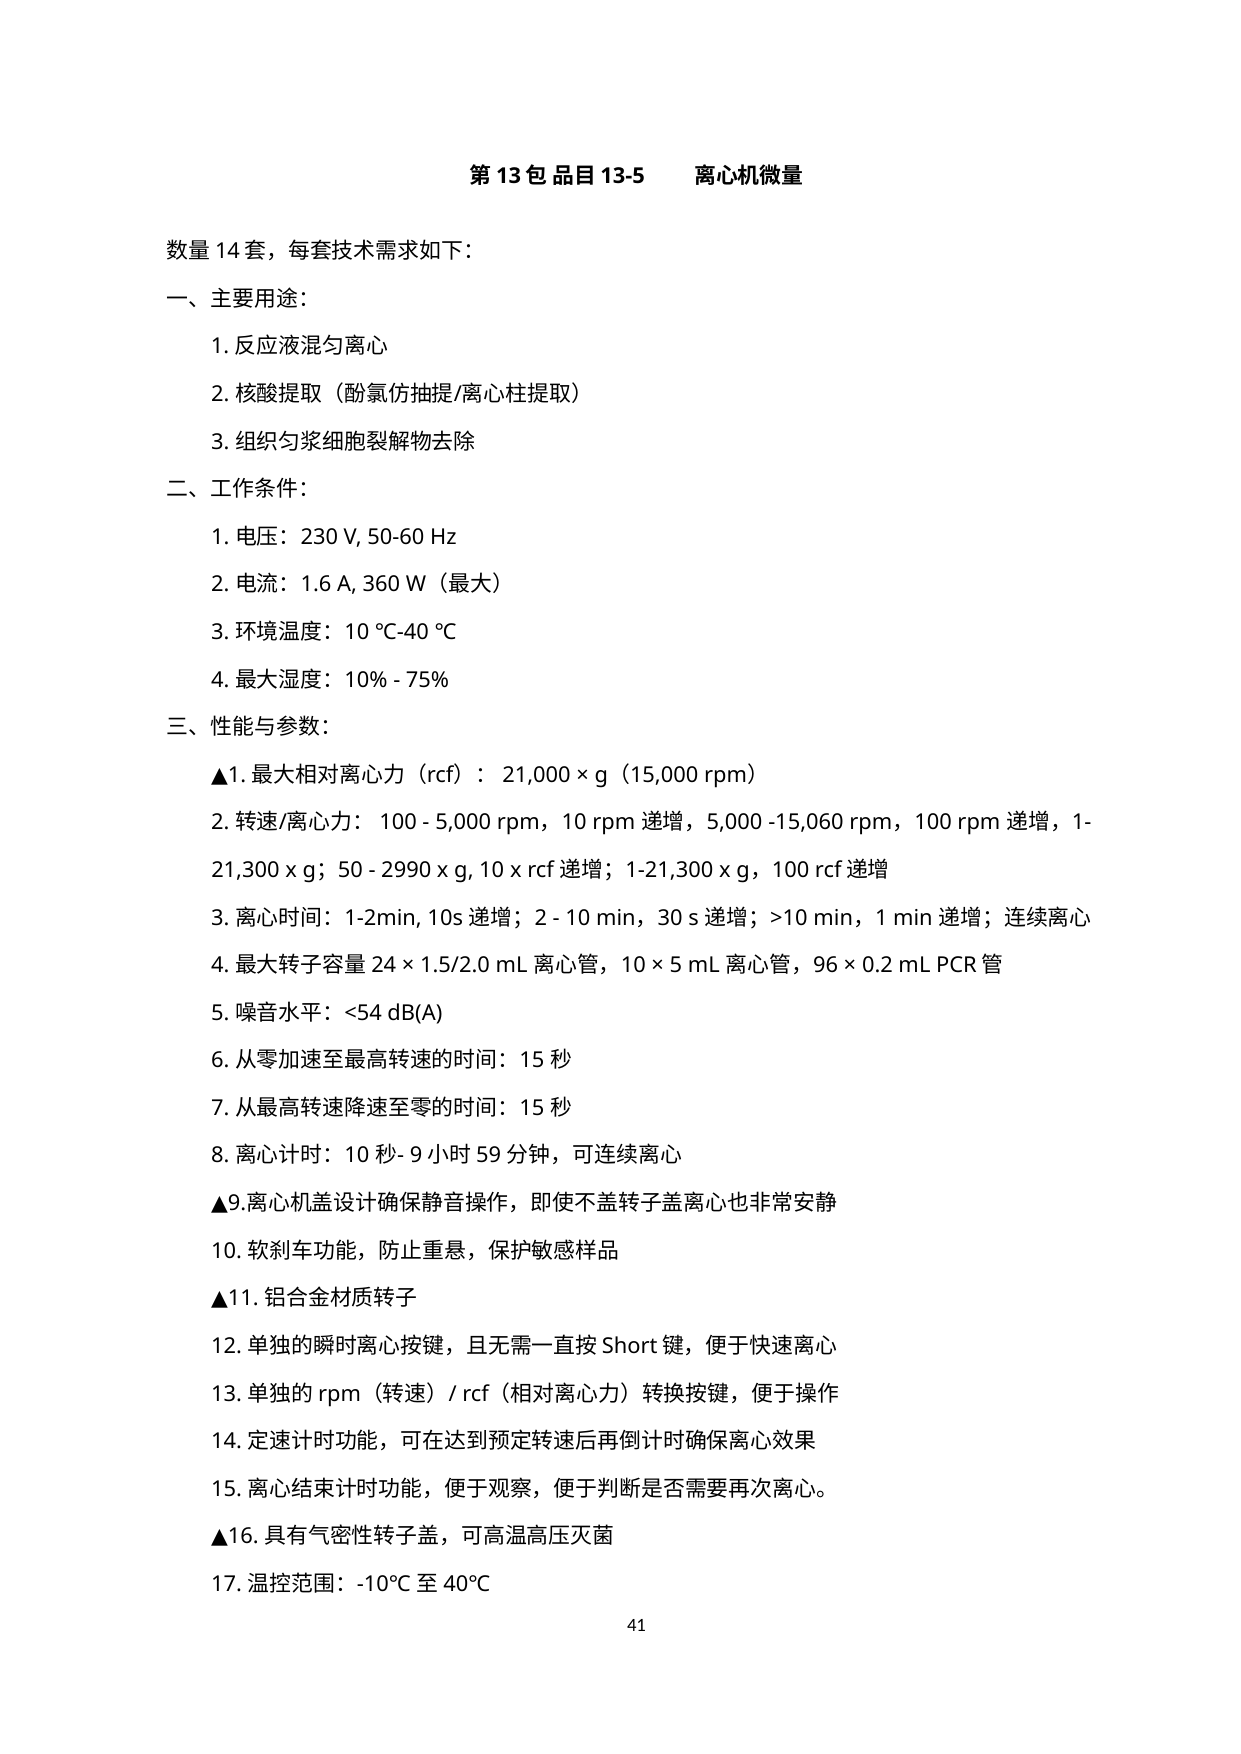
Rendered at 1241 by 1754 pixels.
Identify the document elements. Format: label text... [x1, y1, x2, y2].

text 8. 离心计时：10 秒- 9 小时59 分钟，可连续离心 [211, 1137, 1106, 1169]
text 7. 从最高转速降速至零的时间：15 秒 [211, 1090, 1106, 1122]
text 10. 软刹车功能，防止重悬，保护敏感样品 [211, 1233, 1106, 1264]
text 2. 电流：1.6 A, 360 W（最大） [211, 566, 1106, 598]
text ▲11. 铝合金材质转子 [211, 1280, 1106, 1312]
text 4. 最大转子容量 24 × 1.5/2.0 mL 离心管，10 × 5 mL 离心管，96 × 0.2 mL PCR管 [211, 947, 1106, 979]
text 2. 核酸提取（酚氯仿抽提/离心柱提取） [211, 376, 1106, 408]
text 一、主要用途： [167, 281, 1106, 313]
text 数量14套，每套技术需求如下： [167, 233, 1106, 265]
text 14. 定速计时功能，可在达到预定转速后再倒计时确保离心效果 [211, 1423, 1106, 1455]
text 3. 离心时间：1-2min, 10s 递增；2 ‐ 10 min，30 s 递增；>10 min，1 min 递增；连续离心 [211, 899, 1106, 931]
text 2. 转速/离心力： 100 ‐ 5,000 rpm，10 rpm 递增，5,000 -15,060 rpm，100 rpm 递增，1-21,300 x g；50 ‐ 2990 x g, 10 x rcf 递增；1-21,300 x g，100 rcf递增 [211, 804, 1106, 884]
text 1. 电压：230 V, 50-60 Hz [211, 519, 1106, 551]
text 12. 单独的瞬时离心按键，且无需一直按Short键，便于快速离心 [211, 1328, 1106, 1360]
text 4. 最大湿度：10% - 75% [211, 662, 1106, 693]
text 3. 组织匀浆细胞裂解物去除 [211, 424, 1106, 455]
text ▲9.离心机盖设计确保静音操作，即使不盖转子盖离心也非常安静 [211, 1185, 1106, 1217]
text 6. 从零加速至最高转速的时间：15 秒 [211, 1042, 1106, 1074]
text ▲1. 最大相对离心力（rcf）： 21,000 × g（15,000 rpm） [211, 757, 1106, 788]
text 5. 噪音水平：<54 dB(A) [211, 995, 1106, 1026]
text ▲16. 具有气密性转子盖，可高温高压灭菌 [211, 1518, 1106, 1550]
text 1. 反应液混匀离心 [211, 328, 1106, 360]
text 三、性能与参数： [167, 709, 1106, 741]
text 17. 温控范围：-10℃ 至 40℃ [211, 1566, 1106, 1598]
text 13. 单独的 rpm（转速）/ rcf（相对离心力）转换按键，便于操作 [211, 1376, 1106, 1407]
text 二、工作条件： [167, 471, 1106, 503]
text 第13包 品目13-5 离心机微量 [167, 150, 1106, 192]
text 15. 离心结束计时功能，便于观察，便于判断是否需要再次离心。 [211, 1471, 1106, 1502]
text 3. 环境温度：10 ℃-40 ℃ [211, 614, 1106, 646]
